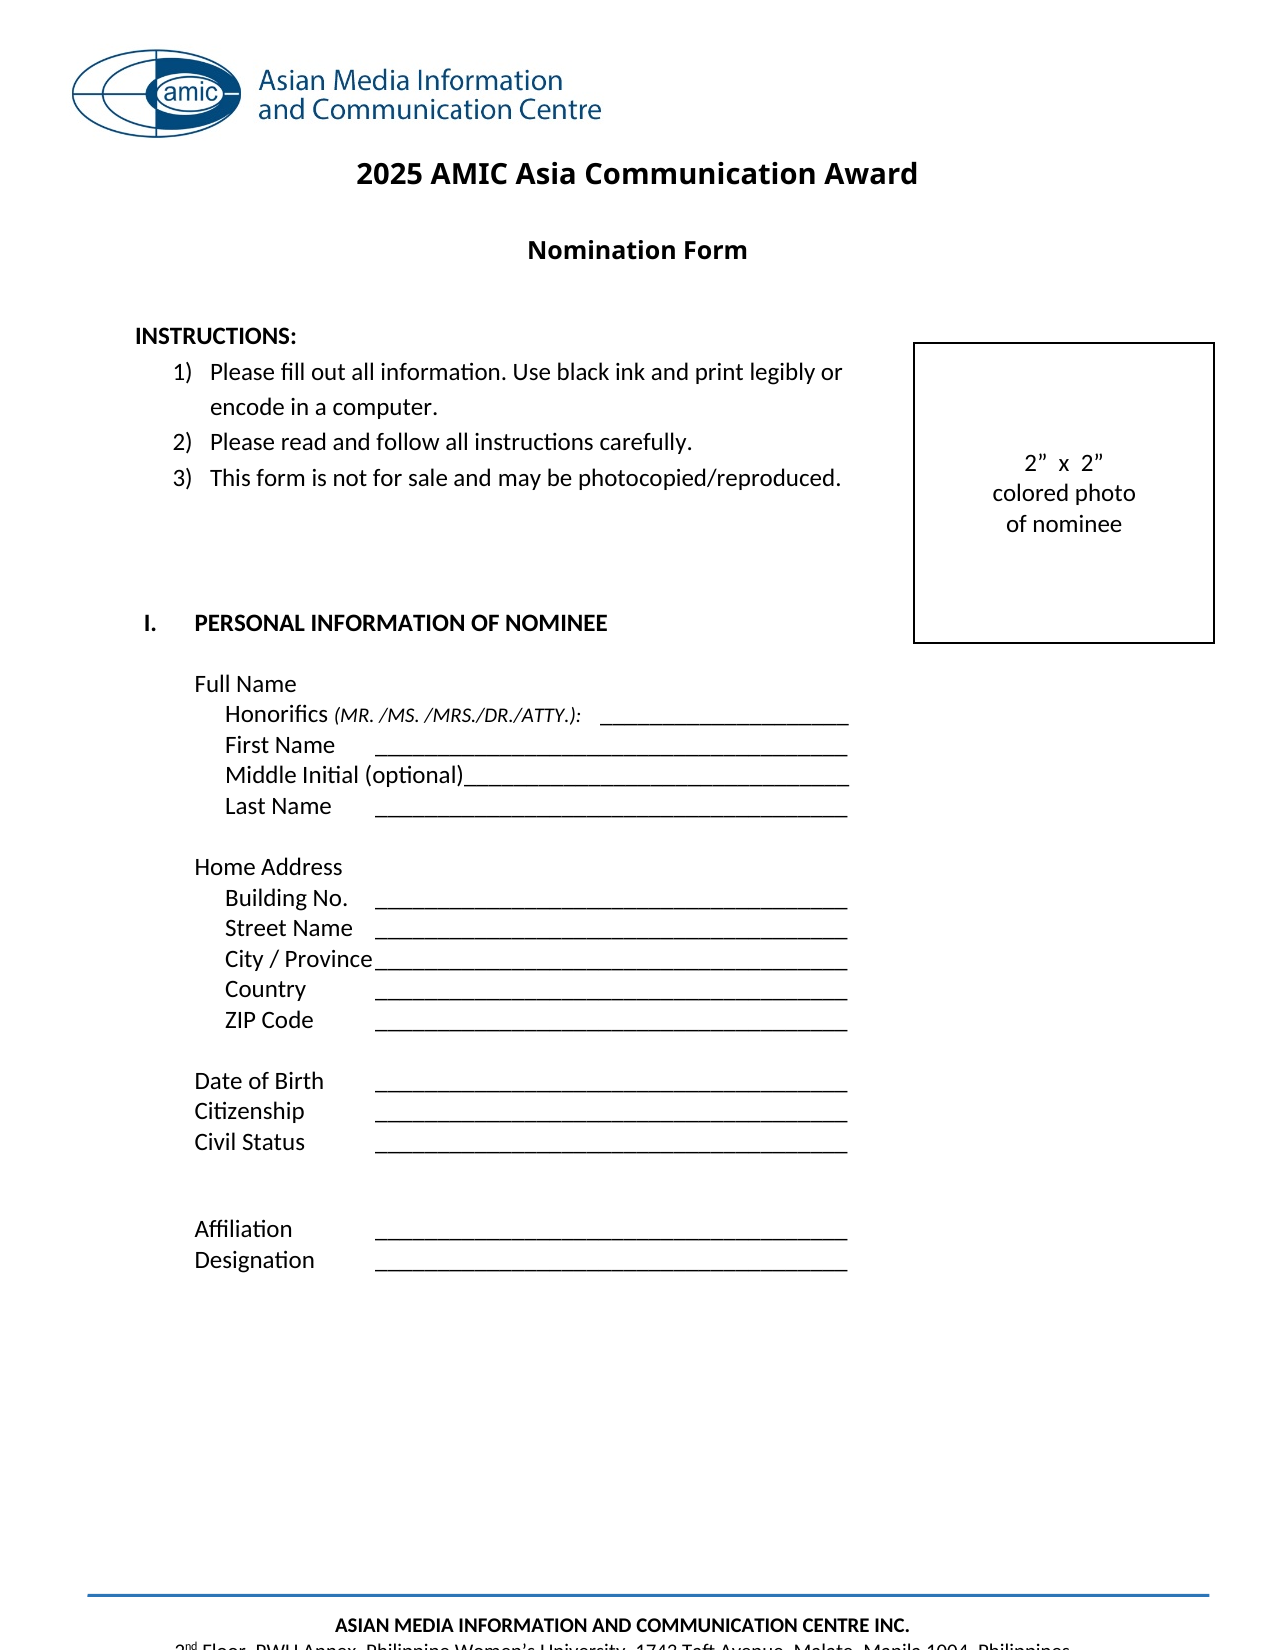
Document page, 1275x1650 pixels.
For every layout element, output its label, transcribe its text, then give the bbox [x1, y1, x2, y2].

list PERSONAL INFORMATION OF NOMINEE [157, 607, 913, 637]
list Full Name [194, 668, 1125, 698]
list Home Address [194, 851, 1125, 882]
list City / Province ______________________________________ [194, 943, 1125, 973]
picture [65, 38, 612, 153]
text 2025 AMIC Asia Communication Award [150, 150, 1125, 193]
list Honorifics (MR. /MS. /MRS./DR./ATTY.): ____________________ [194, 698, 1125, 729]
list Affiliation ______________________________________ [194, 1213, 1125, 1244]
list Civil Status ______________________________________ [194, 1126, 1125, 1156]
list ZIP Code ______________________________________ [194, 1004, 1125, 1034]
list Country ______________________________________ [194, 973, 1125, 1004]
list Building No. ______________________________________ [194, 882, 1125, 912]
list Last Name ______________________________________ [194, 790, 1125, 821]
list First Name ______________________________________ [194, 729, 1125, 759]
list Designation ______________________________________ [194, 1244, 1125, 1274]
list Street Name ______________________________________ [194, 912, 1125, 943]
list Date of Birth ______________________________________ [194, 1065, 1125, 1095]
text Nomination Form [150, 232, 1125, 266]
list Citizenship ______________________________________ [194, 1095, 1125, 1126]
list Middle Initial (optional)_______________________________ [194, 759, 1125, 790]
